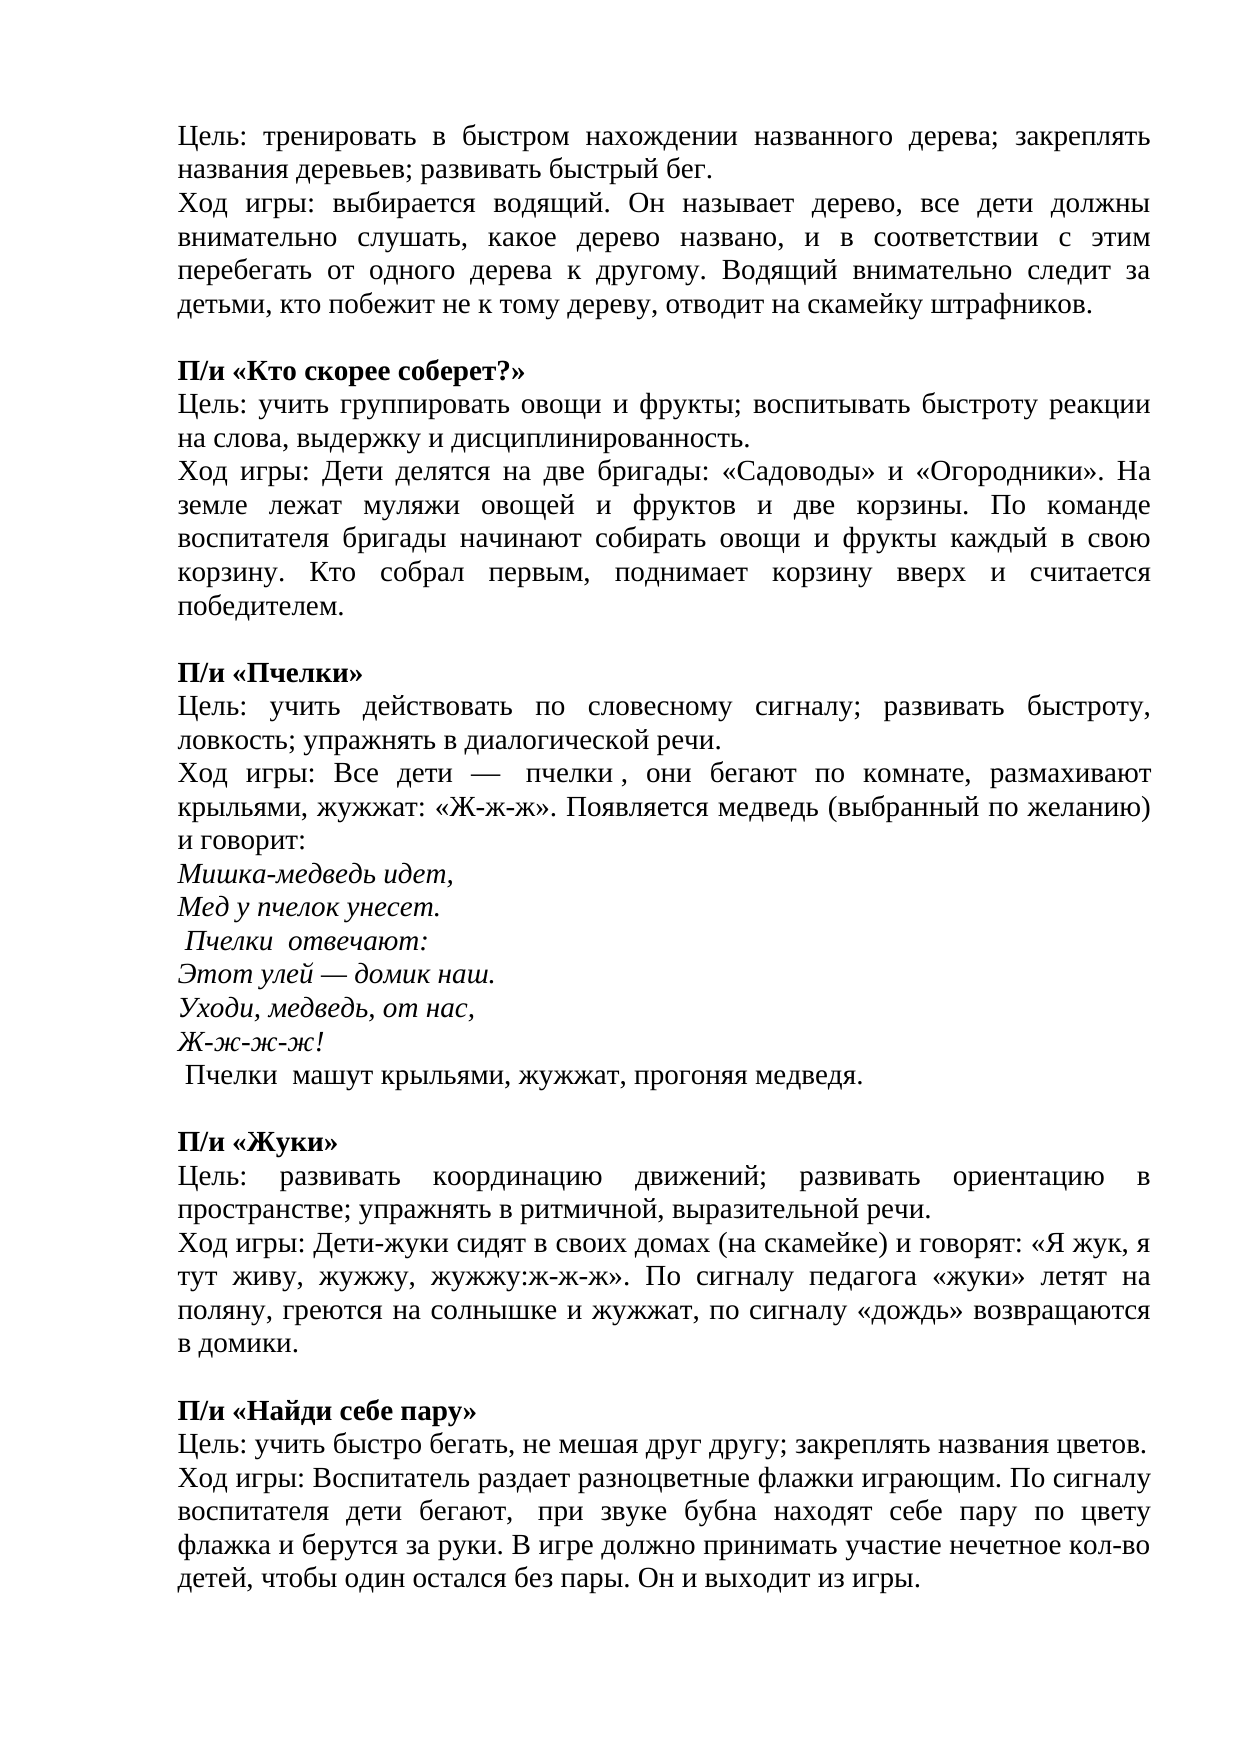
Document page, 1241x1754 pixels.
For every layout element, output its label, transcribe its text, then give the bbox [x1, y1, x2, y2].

text П/и «Кто скорее соберет?» [177, 353, 1152, 386]
text Ж-ж-ж-ж! [177, 1024, 1152, 1057]
text Мед у пчелок унесет. [177, 889, 1152, 923]
text Ход игры: выбирается водящий. Он называет дерево, все дети должны внимательно слушать, какое дерево названо, и в соответствии с этим перебегать от одного дерева к другому. Водящий внимательно следит за детьми, кто побежит не к тому дереву, отводит на скамейку штрафников. [177, 185, 1152, 319]
text П/и «Найди себе пару» [177, 1393, 1152, 1426]
text Ход игры: Дети-жуки сидят в своих домах (на скамейке) и говорят: «Я жук, я тут живу, жужжу, жужжу:ж-ж-ж». По сигналу педагога «жуки» летят на поляну, греются на солнышке и жужжат, по сигналу «дождь» возвращаются в домики. [177, 1225, 1152, 1359]
text Мишка-медведь идет, [177, 856, 1152, 889]
text Цель: учить действовать по словесному сигналу; развивать быстроту, ловкость; упражнять в диалогической речи. [177, 688, 1152, 755]
text Пчелки отвечают: [177, 923, 1152, 957]
text Уходи, медведь, от нас, [177, 990, 1152, 1024]
text Этот улей — домик наш. [177, 957, 1152, 990]
text П/и «Пчелки» [177, 655, 1152, 688]
text Ход игры: Дети делятся на две бригады: «Садоводы» и «Огородники». На земле лежат муляжи овощей и фруктов и две корзины. По команде воспитателя бригады начинают собирать овощи и фрукты каждый в свою корзину. Кто собрал первым, поднимает корзину вверх и считается победителем. [177, 453, 1152, 621]
text П/и «Жуки» [177, 1124, 1152, 1158]
text Пчелки машут крыльями, жужжат, прогоняя медведя. [177, 1057, 1152, 1091]
text Цель: учить быстро бегать, не мешая друг другу; закреплять названия цветов. [177, 1426, 1152, 1460]
text Цель: развивать координацию движений; развивать ориентацию в пространстве; упражнять в ритмичной, выразительной речи. [177, 1158, 1152, 1225]
text Цель: тренировать в быстром нахождении названного дерева; закреплять названия деревьев; развивать быстрый бег. [177, 118, 1152, 185]
text Цель: учить группировать овощи и фрукты; воспитывать быстроту реакции на слова, выдержку и дисциплинированность. [177, 386, 1152, 453]
text Ход игры: Воспитатель раздает разноцветные флажки играющим. По сигналу воспитателя дети бегают, при звуке бубна находят себе пару по цвету флажка и берутся за руки. В игре должно принимать участие нечетное кол-во детей, чтобы один остался без пары. Он и выходит из игры. [177, 1460, 1152, 1594]
text Ход игры: Все дети — пчелки , они бегают по комнате, размахивают крыльями, жужжат: «Ж-ж-ж». Появляется медведь (выбранный по желанию) и говорит: [177, 755, 1152, 856]
